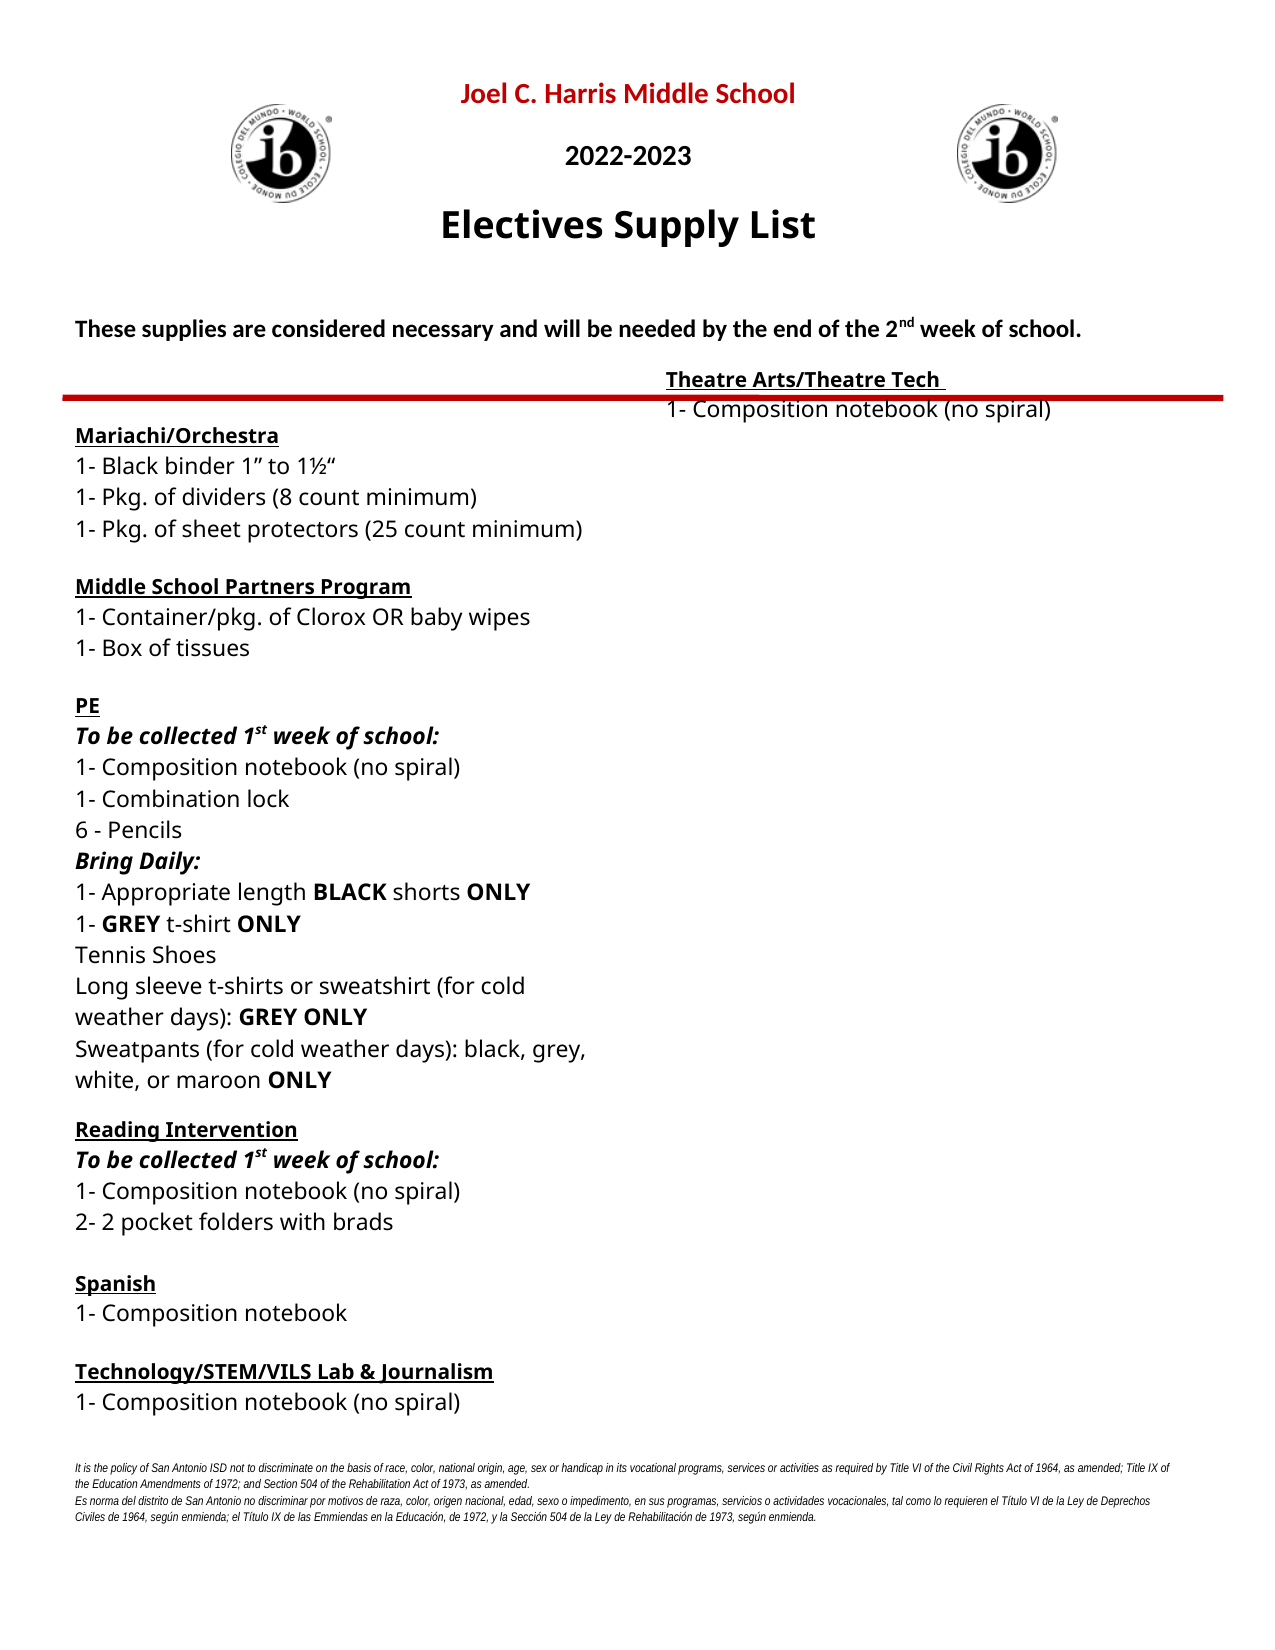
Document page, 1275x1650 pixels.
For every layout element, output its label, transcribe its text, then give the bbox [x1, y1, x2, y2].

text Spanish [75, 1269, 591, 1297]
text PE [75, 692, 591, 720]
picture [957, 104, 1058, 203]
text 1- Composition notebook (no spiral) [75, 1175, 591, 1206]
text 1- Container/pkg. of Clorox OR baby wipes 1- Box of tissues [75, 601, 591, 663]
text Sweatpants (for cold weather days): black, grey, white, or maroon ONLY [75, 1033, 591, 1095]
text Mariachi/Orchestra [75, 422, 591, 450]
text 1- Appropriate length BLACK shorts ONLY [75, 876, 591, 908]
text Reading Intervention To be collected 1st week of school: [75, 1115, 591, 1175]
text To be collected 1st week of school: [75, 720, 591, 751]
text 1- Composition notebook (no spiral) [666, 393, 1181, 424]
text 1- Composition notebook [75, 1297, 591, 1328]
text Middle School Partners Program [75, 572, 591, 601]
text 2- 2 pocket folders with brads [75, 1206, 591, 1238]
text 1- Pkg. of sheet protectors (25 count minimum) [75, 513, 591, 544]
text 1- GREY t-shirt ONLY [75, 908, 591, 939]
text 1- Composition notebook (no spiral) [75, 751, 591, 783]
text Theatre Arts/Theatre Tech [666, 365, 1181, 393]
text Long sleeve t-shirts or sweatshirt (for cold weather days): GREY ONLY [75, 970, 591, 1033]
picture [231, 104, 332, 203]
text Bring Daily: [75, 845, 591, 876]
text Technology/STEM/VILS Lab & Journalism [75, 1357, 591, 1385]
text Tennis Shoes [75, 939, 591, 970]
text 1- Black binder 1” to 1½“ 1- Pkg. of dividers (8 count minimum) [75, 450, 591, 513]
text 6 - Pencils [75, 814, 591, 845]
text 1- Composition notebook (no spiral) [75, 1385, 591, 1449]
text 1- Combination lock [75, 783, 591, 814]
